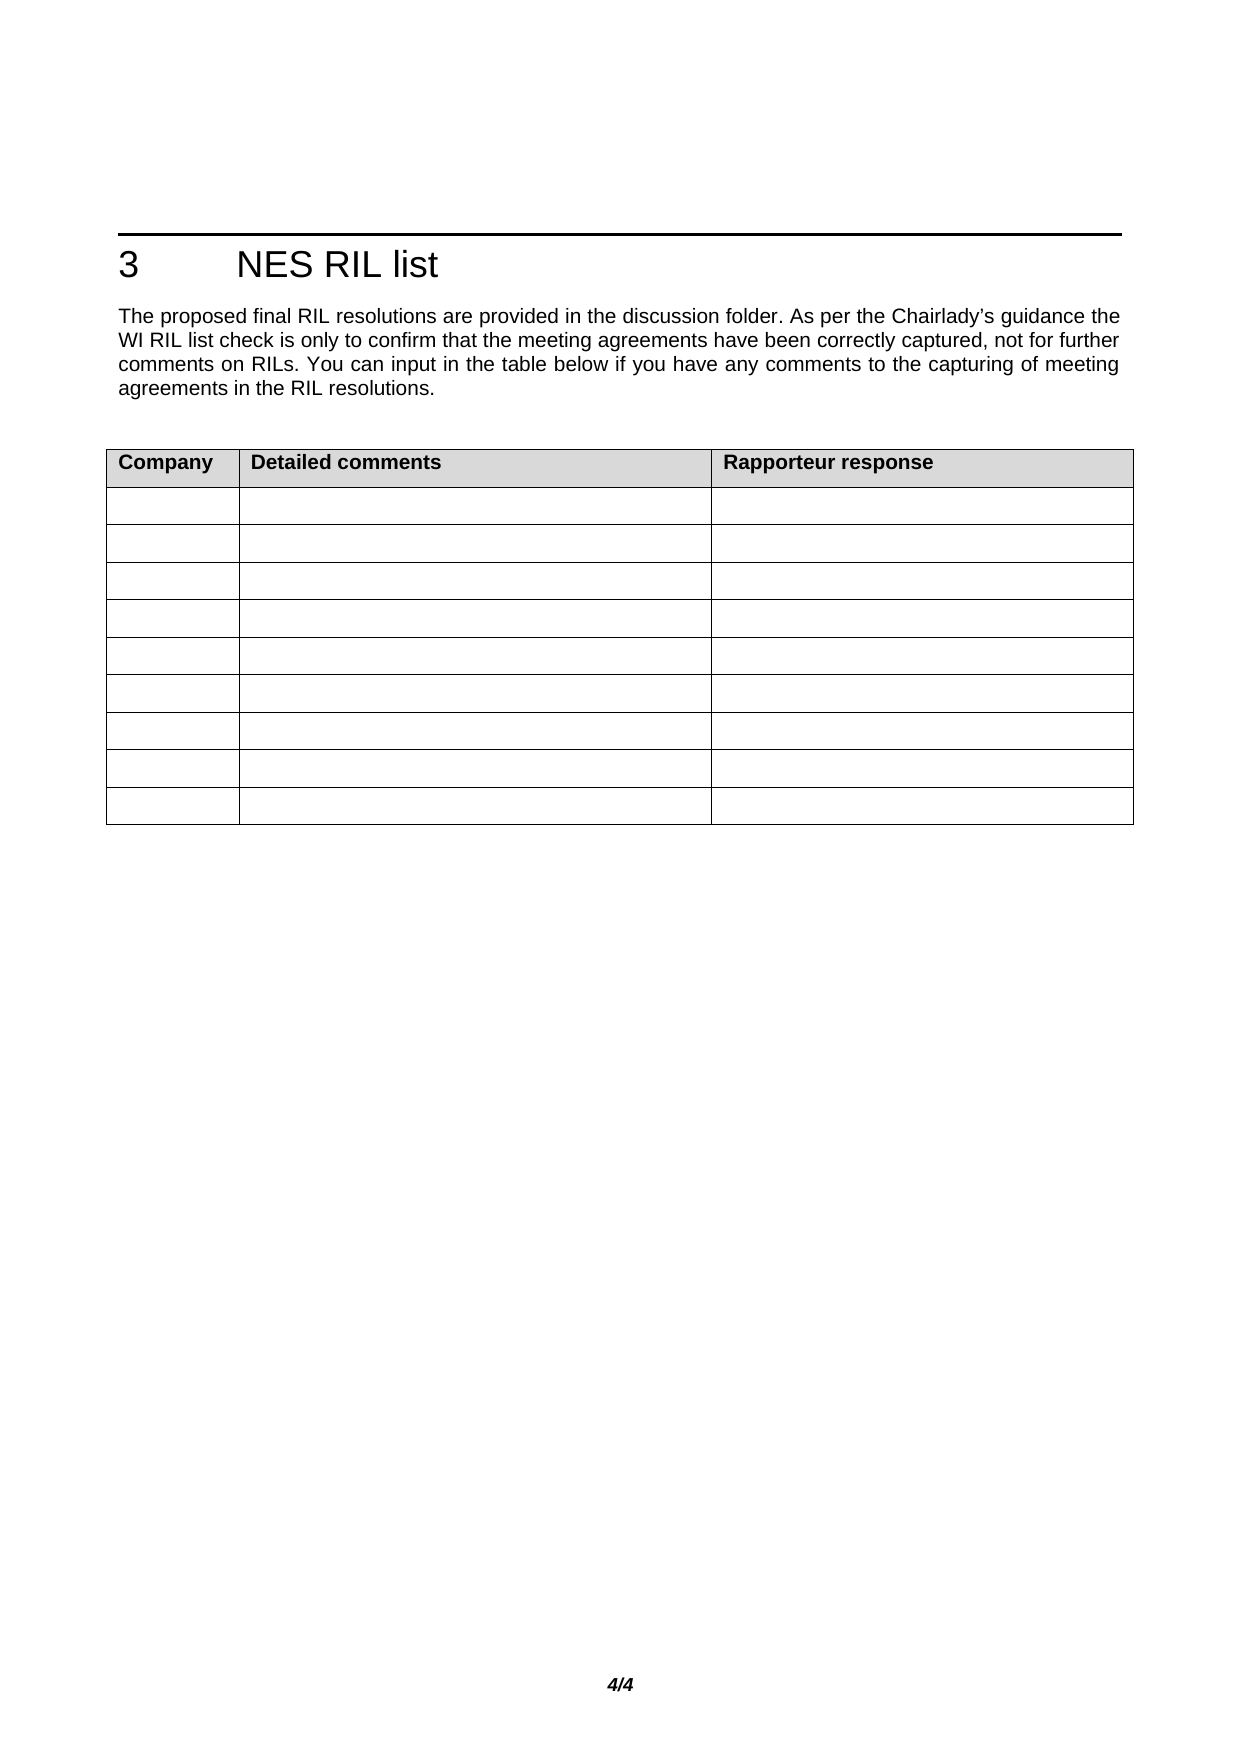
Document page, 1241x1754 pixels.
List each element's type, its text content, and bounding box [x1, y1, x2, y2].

table_cell [712, 675, 1133, 712]
table_cell [712, 563, 1133, 599]
table_cell [240, 713, 711, 749]
table_cell [107, 525, 239, 562]
table_cell [107, 788, 239, 824]
table_header Detailed comments [240, 450, 711, 487]
table_cell [240, 638, 711, 674]
table_cell [240, 525, 711, 562]
table_cell [107, 600, 239, 637]
table_header Rapporteur response [712, 450, 1133, 487]
table_cell [712, 525, 1133, 562]
table_cell [712, 713, 1133, 749]
text The proposed final RIL resolutions are provided in the discussion folder. As per the Chairlady’s guidance the WI RIL list check is only to confirm that the meeting agreements have been correctly captured, not for further comments on RILs. You can input in the table below if you have any comments to the capturing of meeting agreements in the RIL resolutions. [118, 304, 1122, 400]
table_cell [107, 675, 239, 712]
table_cell [240, 563, 711, 599]
table_cell [107, 563, 239, 599]
subtitle 3 NES RIL list [118, 236, 1122, 286]
table_cell [712, 750, 1133, 787]
table_cell [107, 750, 239, 787]
table_cell [107, 638, 239, 674]
table_cell [712, 638, 1133, 674]
table_cell [712, 488, 1133, 524]
table_cell [107, 713, 239, 749]
table_cell [712, 788, 1133, 824]
table_header Company [107, 450, 239, 487]
table_cell [240, 675, 711, 712]
table_cell [240, 600, 711, 637]
table_cell [240, 750, 711, 787]
table_cell [712, 600, 1133, 637]
table_cell [240, 488, 711, 524]
table_cell [240, 788, 711, 824]
table_cell [107, 488, 239, 524]
